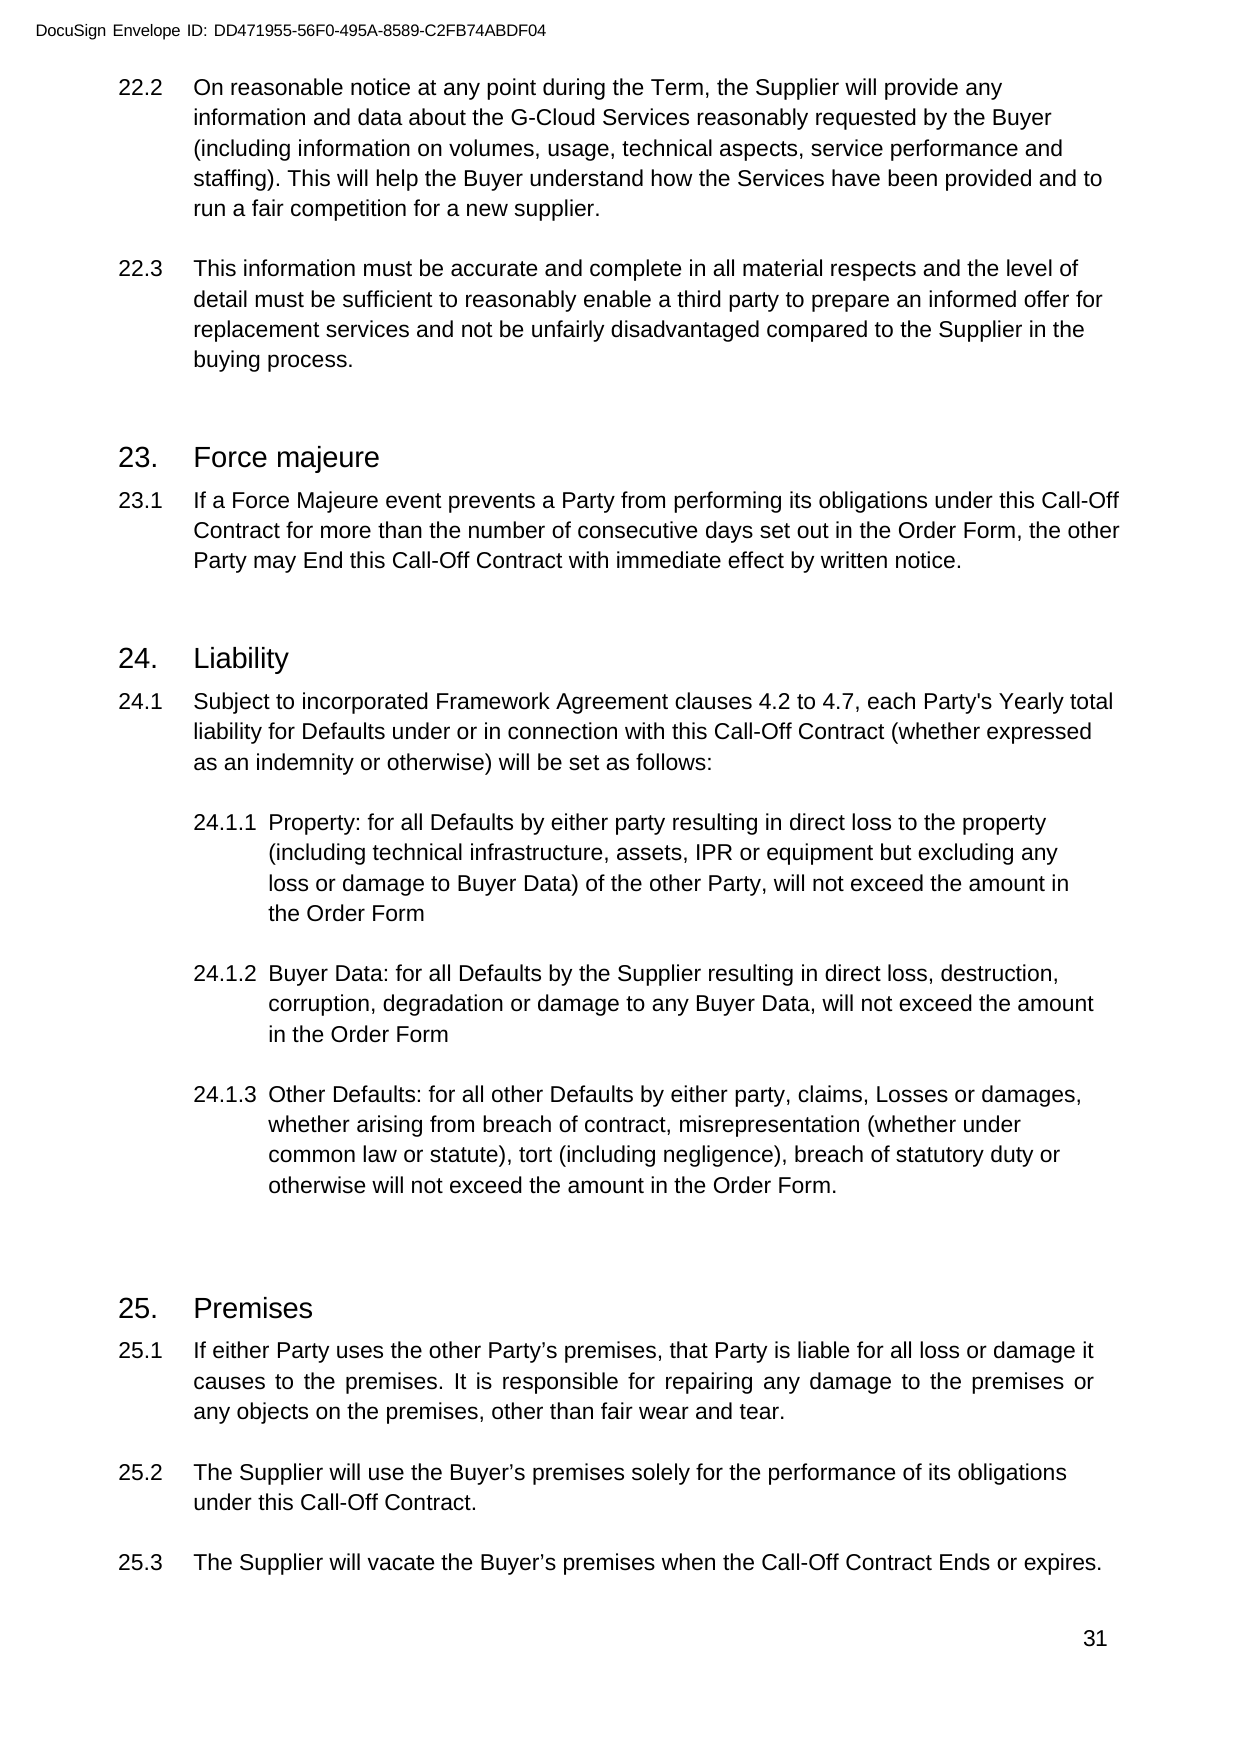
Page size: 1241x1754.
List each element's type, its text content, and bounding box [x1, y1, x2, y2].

list If either Party uses the other Party’s premises, that Party is liable for all loss or damage it causes to the premises. It is responsible for repairing any damage to the premises or any objects on the premises, other than fair wear and tear. [118, 1337, 1095, 1424]
list Buyer Data: for all Defaults by the Supplier resulting in direct loss, destruction, corruption, degradation or damage to any Buyer Data, will not exceed the amount in the Order Form [193, 960, 1117, 1047]
list Property: for all Defaults by either party resulting in direct loss to the property (including technical infrastructure, assets, IPR or equipment but excluding any loss or damage to Buyer Data) of the other Party, will not exceed the amount in the Order Form [193, 809, 1105, 926]
list This information must be accurate and complete in all material respects and the level of detail must be sufficient to reasonably enable a third party to prepare an informed offer for replacement services and not be unfairly disadvantaged compared to the Supplier in the buying process. [118, 255, 1103, 372]
list Other Defaults: for all other Defaults by either party, claims, Losses or damages, whether arising from breach of contract, misrepresentation (whether under common law or statute), tort (including negligence), breach of statutory duty or otherwise will not exceed the amount in the Order Form. [193, 1081, 1115, 1198]
list If a Force Majeure event prevents a Party from performing its obligations under this Call-Off Contract for more than the number of consecutive days set out in the Order Form, the other Party may End this Call-Off Contract with immediate effect by written notice. [118, 487, 1119, 573]
list Subject to incorporated Framework Agreement clauses 4.2 to 4.7, each Party's Yearly total liability for Defaults under or in connection with this Call-Off Contract (whether expressed as an indemnity or otherwise) will be set as follows: [118, 688, 1113, 775]
subtitle Liability [118, 641, 1211, 675]
list The Supplier will vacate the Buyer’s premises when the Call-Off Contract Ends or expires. [118, 1549, 1211, 1576]
subtitle Force majeure [118, 440, 1211, 473]
list On reasonable notice at any point during the Term, the Supplier will provide any information and data about the G-Cloud Services reasonably requested by the Buyer (including information on volumes, usage, technical aspects, service performance and staffing). This will help the Buyer understand how the Services have been provided and to run a fair competition for a new supplier. [118, 74, 1122, 221]
list The Supplier will use the Buyer’s premises solely for the performance of its obligations under this Call-Off Contract. [118, 1458, 1067, 1515]
subtitle Premises [118, 1291, 1211, 1324]
